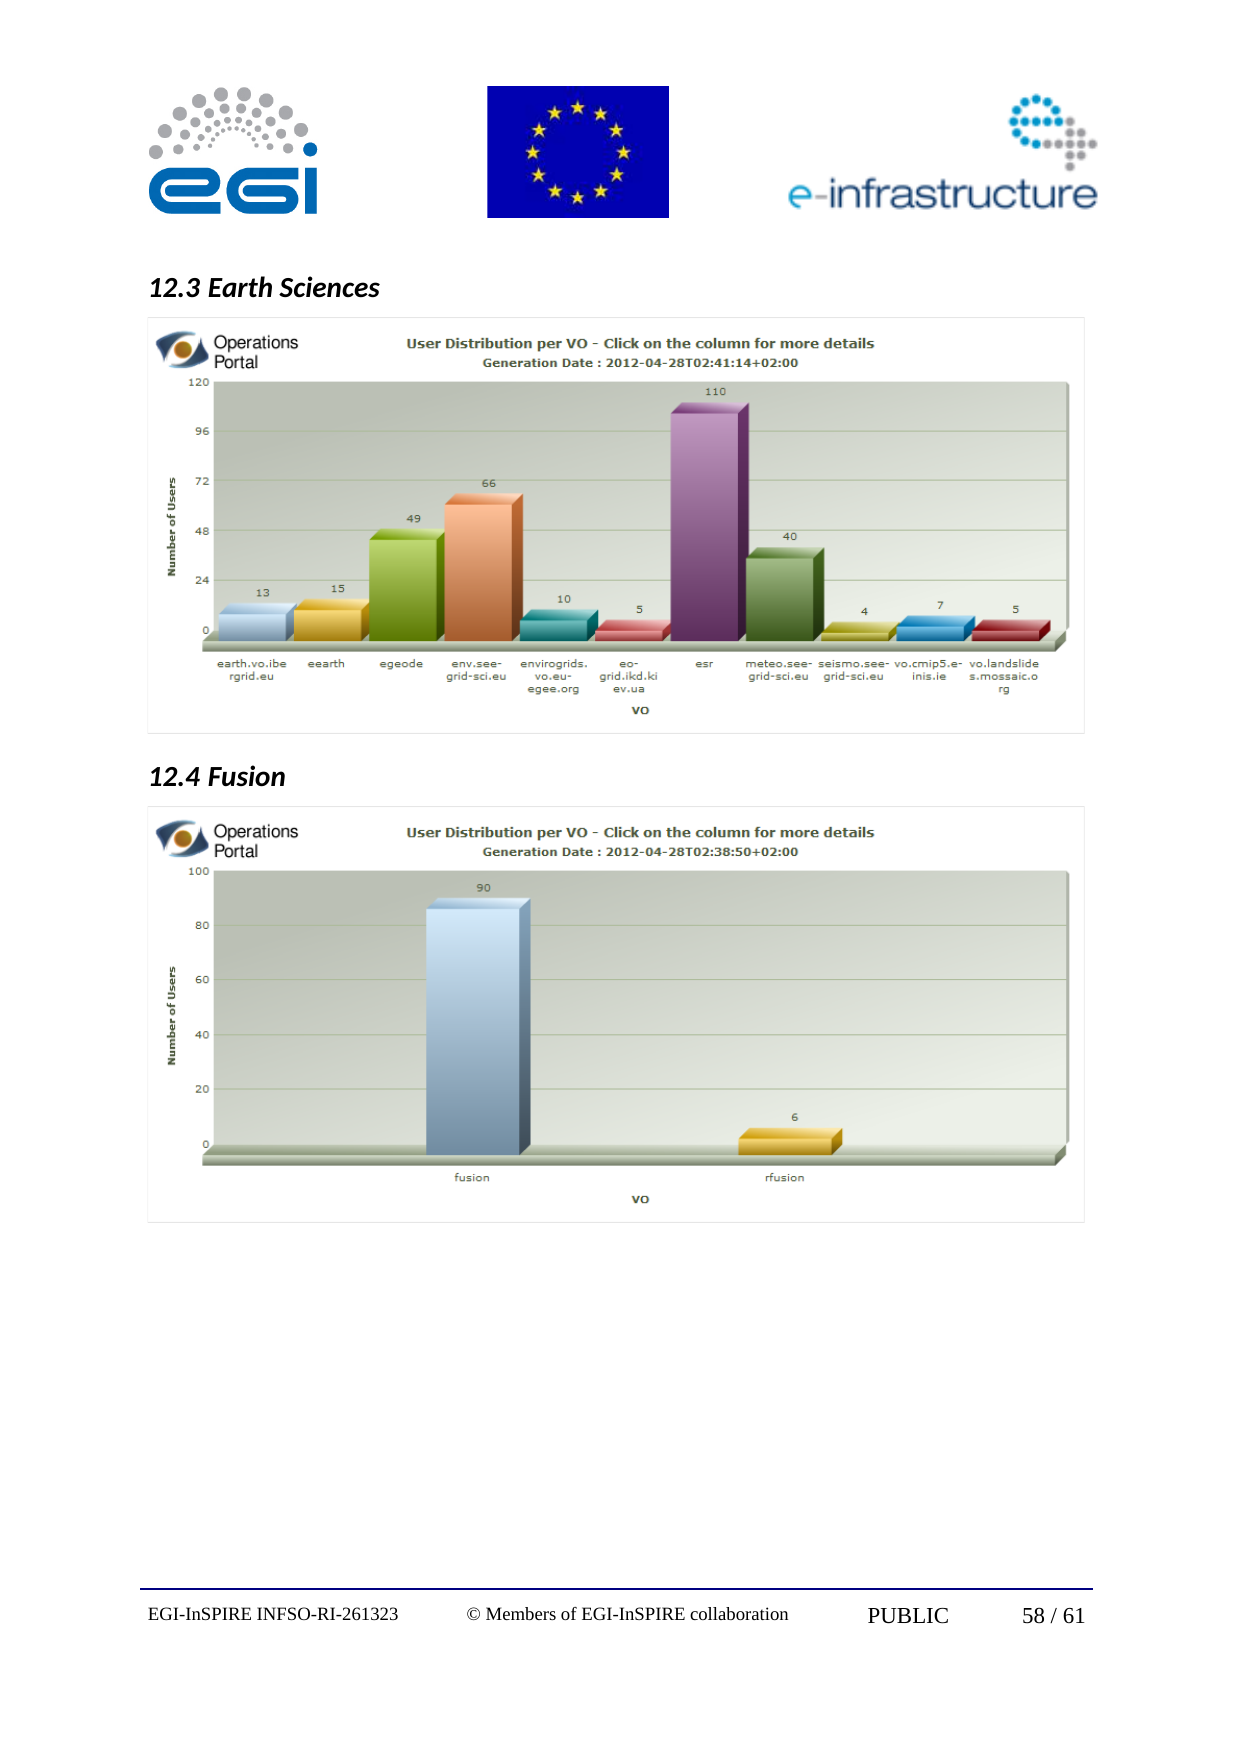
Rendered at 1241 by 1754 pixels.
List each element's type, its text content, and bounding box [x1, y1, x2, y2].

picture [147, 86, 319, 216]
picture [781, 86, 1106, 218]
subtitle Earth Sciences [148, 269, 1092, 305]
picture [147, 317, 1085, 734]
picture [147, 806, 1085, 1223]
subtitle Fusion [148, 758, 1092, 794]
picture [487, 86, 669, 218]
